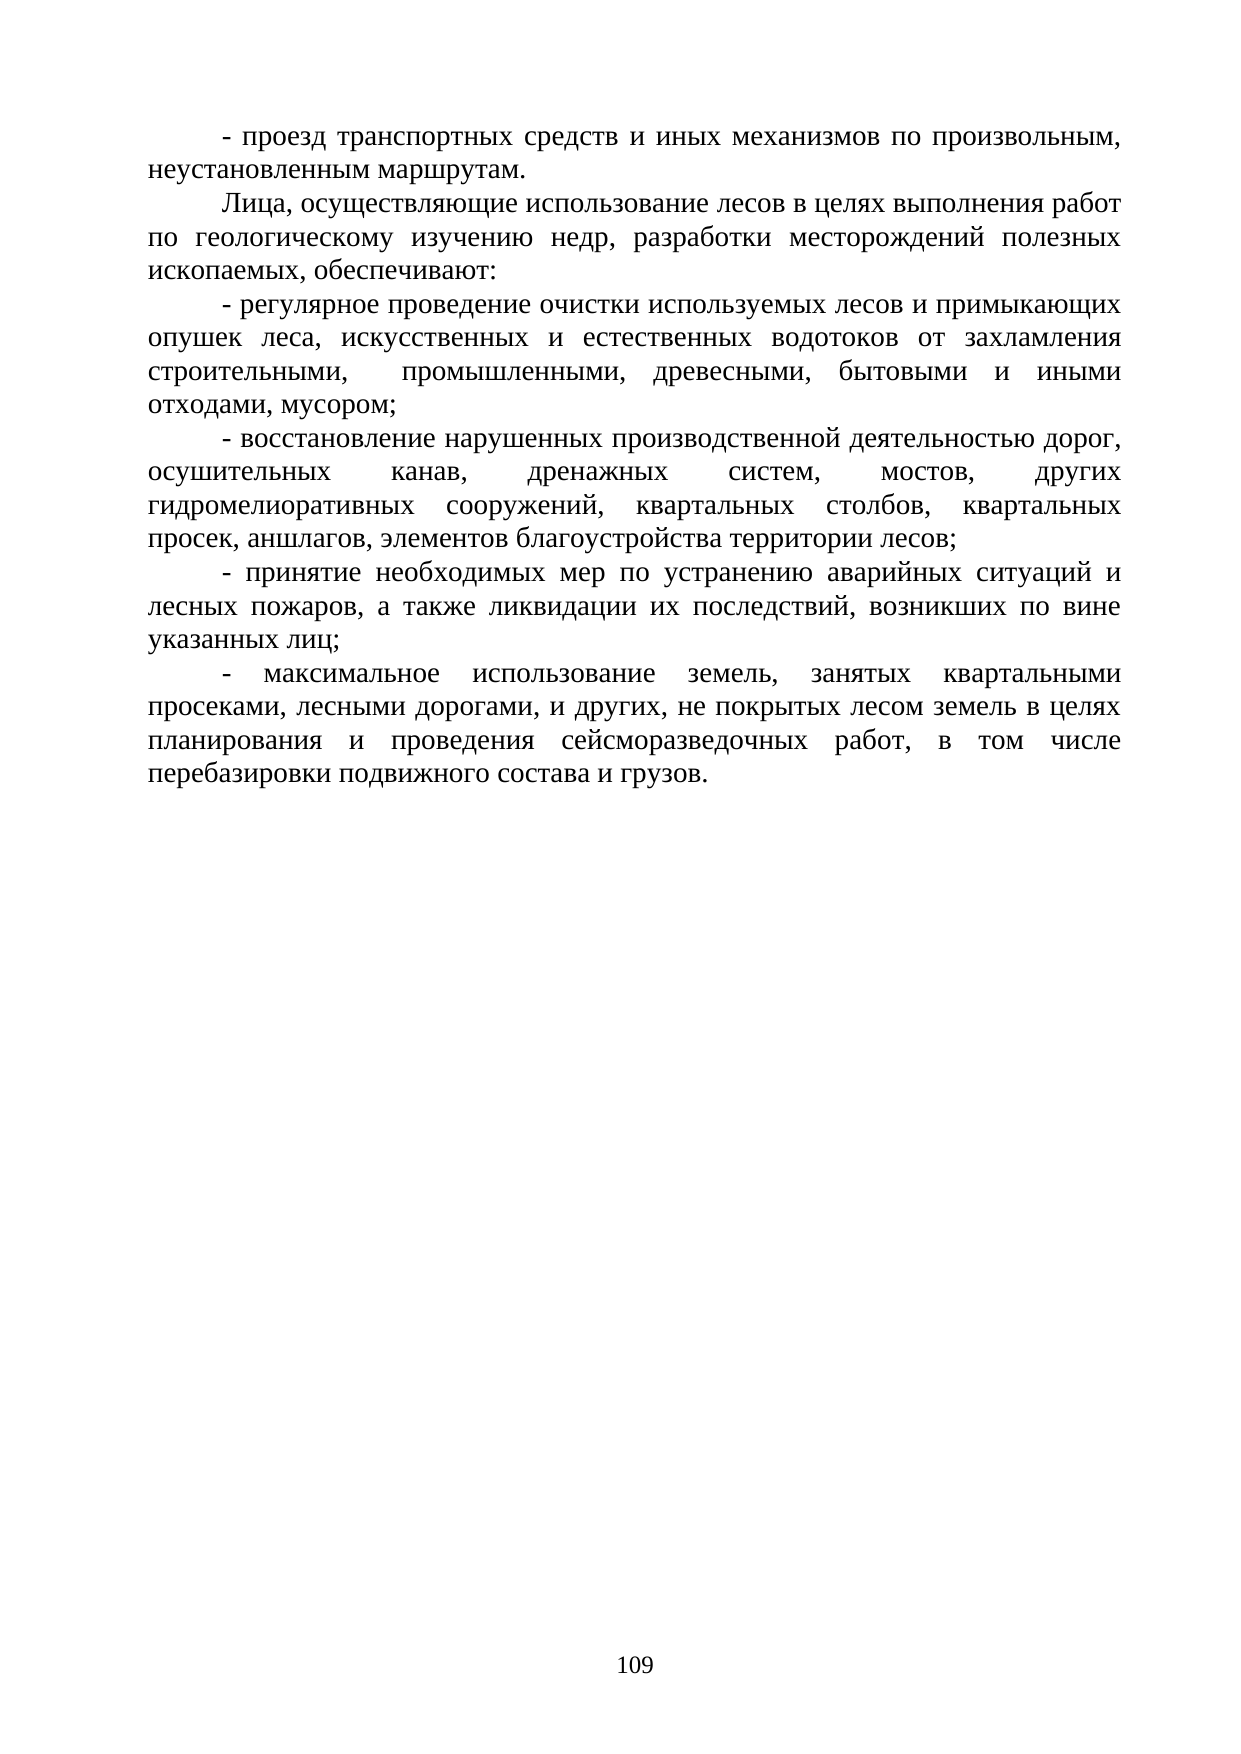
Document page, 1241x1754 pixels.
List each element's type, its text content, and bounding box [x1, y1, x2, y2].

text - максимальное использование земель, занятых квартальными просеками, лесными дорогами, и других, не покрытых лесом земель в целях планирования и проведения сейсморазведочных работ, в том числе перебазировки подвижного состава и грузов. [148, 655, 1122, 789]
text - восстановление нарушенных производственной деятельностью дорог, осушительных канав, дренажных систем, мостов, других гидромелиоративных сооружений, квартальных столбов, квартальных просек, аншлагов, элементов благоустройства территории лесов; [148, 420, 1122, 554]
text - принятие необходимых мер по устранению аварийных ситуаций и лесных пожаров, а также ликвидации их последствий, возникших по вине указанных лиц; [148, 554, 1122, 655]
text Лица, осуществляющие использование лесов в целях выполнения работ по геологическому изучению недр, разработки месторождений полезных ископаемых, обеспечивают: [148, 185, 1122, 286]
text - регулярное проведение очистки используемых лесов и примыкающих опушек леса, искусственных и естественных водотоков от захламления строительными, промышленными, древесными, бытовыми и иными отходами, мусором; [148, 286, 1122, 420]
text - проезд транспортных средств и иных механизмов по произвольным, неустановленным маршрутам. [148, 118, 1122, 185]
